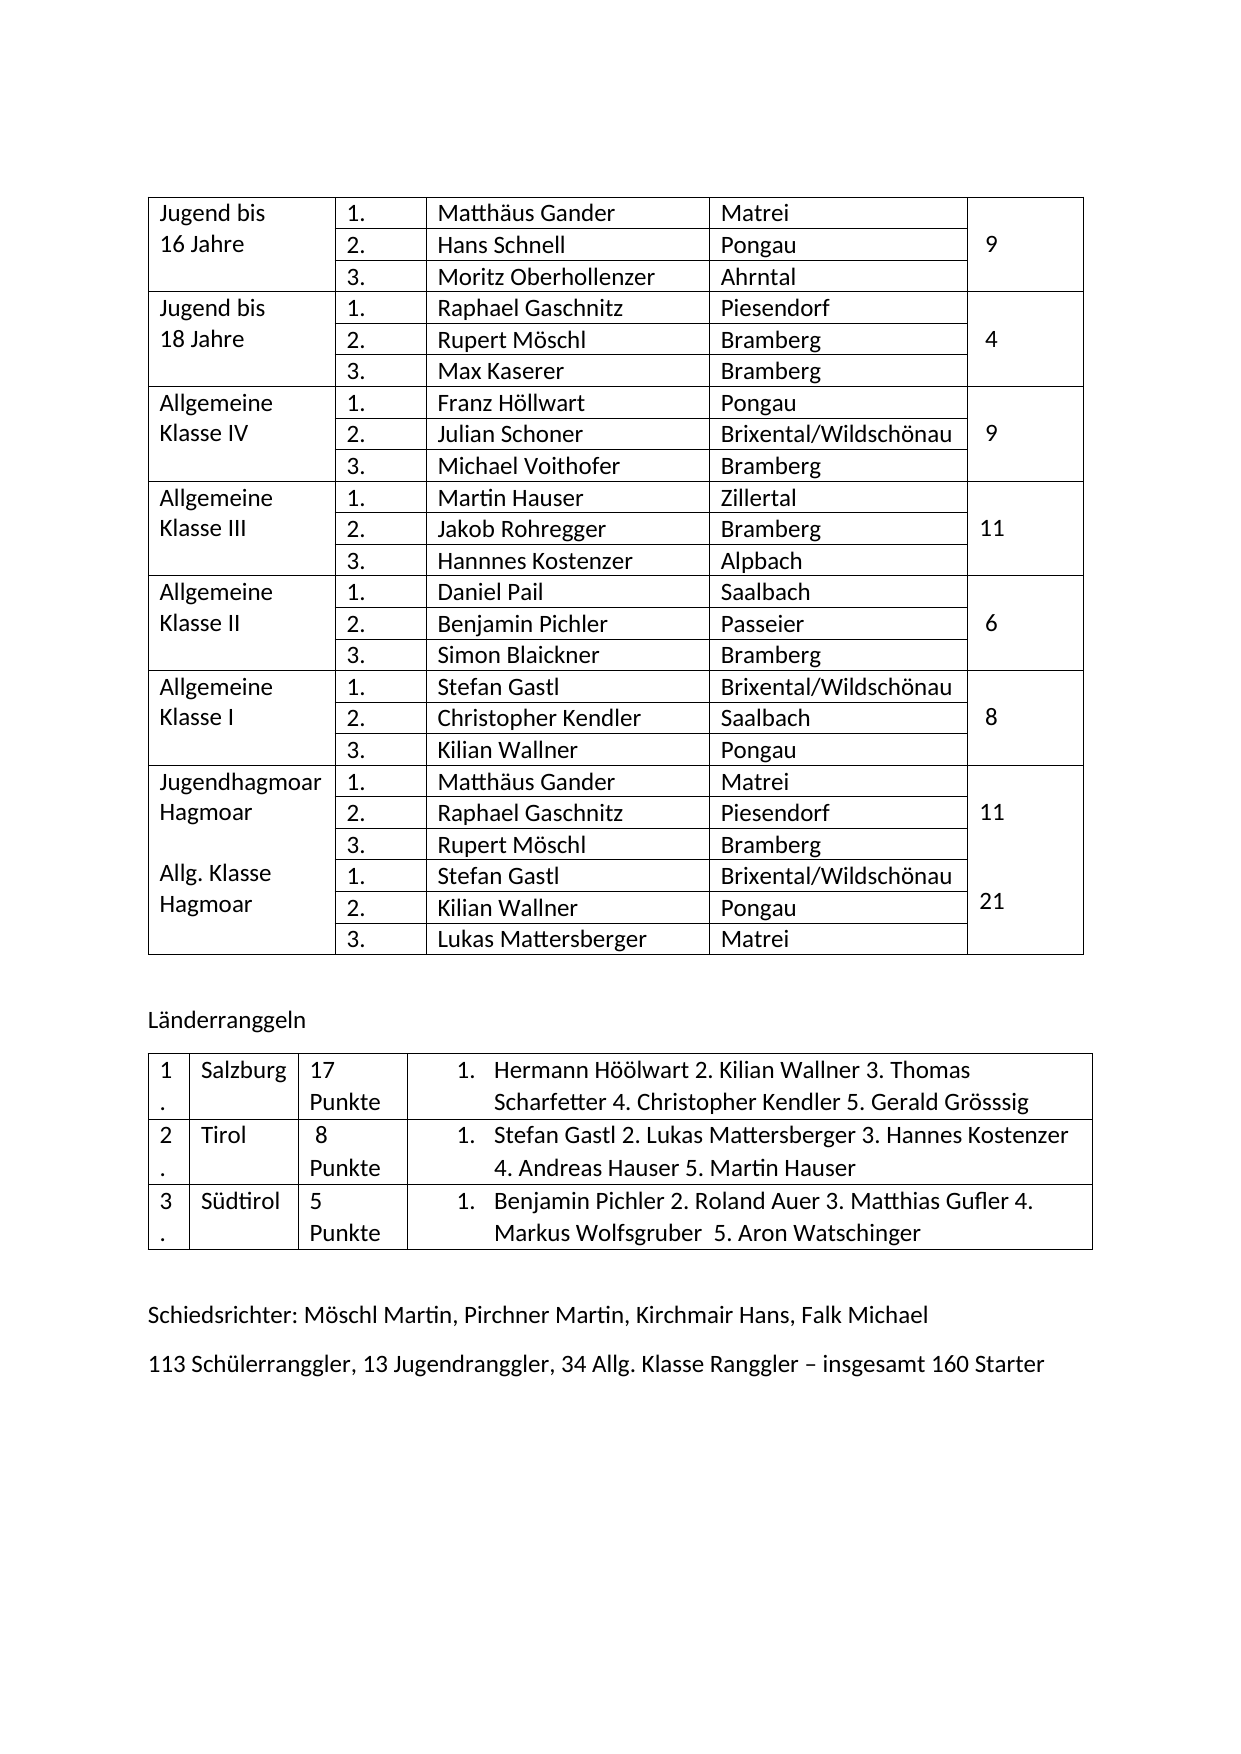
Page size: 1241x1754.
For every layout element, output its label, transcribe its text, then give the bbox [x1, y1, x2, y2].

table_cell 2. [149, 1120, 189, 1184]
table_cell Stefan Gastl [427, 671, 709, 702]
table_cell Saalbach [710, 703, 967, 733]
table_cell Jugendhagmoar Hagmoar Allg. Klasse Hagmoar [149, 766, 335, 954]
table_cell 1. [336, 860, 426, 891]
text Schiedsrichter: Möschl Martin, Pirchner Martin, Kirchmair Hans, Falk Michael [148, 1299, 1093, 1330]
table_cell 3. [149, 1185, 189, 1249]
table_cell Jugend bis 18 Jahre [149, 292, 335, 386]
table_cell Zillertal [710, 482, 967, 512]
table_cell Jakob Rohregger [427, 513, 709, 544]
table_cell 3. [336, 829, 426, 859]
table_cell 3. [336, 924, 426, 954]
table_cell 1. [336, 387, 426, 417]
table_cell 2. [336, 513, 426, 544]
table_cell Lukas Mattersberger [427, 924, 709, 954]
table_cell 3. [336, 450, 426, 481]
table_cell Brixental/Wildschönau [710, 860, 967, 891]
table_cell Kilian Wallner [427, 892, 709, 922]
table_header 1. [336, 198, 426, 228]
table_cell Stefan Gastl [427, 860, 709, 891]
table_header Jugend bis 16 Jahre [149, 198, 335, 291]
table_cell Matrei [710, 766, 967, 796]
table_cell Hannnes Kostenzer [427, 545, 709, 575]
table_cell Stefan Gastl 2. Lukas Mattersberger 3. Hannes Kostenzer 4. Andreas Hauser 5. Martin Hauser [408, 1120, 1092, 1184]
table_cell 2. [336, 892, 426, 922]
table_cell 2. [336, 324, 426, 354]
table_cell Bramberg [710, 513, 967, 544]
table_cell Max Kaserer [427, 355, 709, 386]
table_cell Benjamin Pichler 2. Roland Auer 3. Matthias Gufler 4. Markus Wolfsgruber 5. Aron Watschinger [408, 1185, 1092, 1249]
text 113 Schülerranggler, 13 Jugendranggler, 34 Allg. Klasse Ranggler – insgesamt 160 Starter [148, 1348, 1093, 1379]
table_cell Christopher Kendler [427, 703, 709, 733]
table_cell Raphael Gaschnitz [427, 797, 709, 828]
table_cell Pongau [710, 387, 967, 417]
table_cell Allgemeine Klasse IV [149, 387, 335, 481]
table_cell 2. [336, 608, 426, 638]
table_cell 5 Punkte [299, 1185, 407, 1249]
table_header Matrei [710, 198, 967, 228]
table_cell Pongau [710, 734, 967, 765]
table_cell Benjamin Pichler [427, 608, 709, 638]
table_cell Kilian Wallner [427, 734, 709, 765]
table_cell 3. [336, 545, 426, 575]
table_cell Saalbach [710, 576, 967, 607]
table_header Matthäus Gander [427, 198, 709, 228]
table_cell Matrei [710, 924, 967, 954]
table_cell 3. [336, 734, 426, 765]
table_cell Ahrntal [710, 261, 967, 291]
table_cell Brixental/Wildschönau [710, 671, 967, 702]
table_cell Allgemeine Klasse I [149, 671, 335, 765]
table_cell Martin Hauser [427, 482, 709, 512]
table_header Hermann Höölwart 2. Kilian Wallner 3. Thomas Scharfetter 4. Christopher Kendler 5. Gerald Grösssig [408, 1054, 1092, 1118]
table_cell Alpbach [710, 545, 967, 575]
table_cell Allgemeine Klasse III [149, 482, 335, 575]
table_cell 11 [968, 482, 1083, 575]
table_cell Bramberg [710, 355, 967, 386]
table_cell Franz Höllwart [427, 387, 709, 417]
table_cell 9 [968, 387, 1083, 481]
table_cell 6 [968, 576, 1083, 670]
table_cell 1. [336, 671, 426, 702]
table_cell Julian Schoner [427, 419, 709, 449]
table_cell 2. [336, 229, 426, 260]
table_cell Südtirol [190, 1185, 298, 1249]
table_cell Raphael Gaschnitz [427, 292, 709, 323]
table_cell Simon Blaickner [427, 640, 709, 670]
table_cell 3. [336, 640, 426, 670]
table_header 1. [149, 1054, 189, 1118]
table_cell Rupert Möschl [427, 324, 709, 354]
table_cell Tirol [190, 1120, 298, 1184]
table_cell 3. [336, 355, 426, 386]
table_cell Rupert Möschl [427, 829, 709, 859]
table_cell Passeier [710, 608, 967, 638]
text Länderranggeln [148, 1004, 1093, 1034]
table_cell Pongau [710, 892, 967, 922]
table_cell Hans Schnell [427, 229, 709, 260]
table_cell Piesendorf [710, 292, 967, 323]
table_cell 2. [336, 797, 426, 828]
table_cell 2. [336, 419, 426, 449]
table_cell Michael Voithofer [427, 450, 709, 481]
table_cell Moritz Oberhollenzer [427, 261, 709, 291]
table_cell 1. [336, 766, 426, 796]
table_cell Bramberg [710, 640, 967, 670]
table_cell 3. [336, 261, 426, 291]
table_header Salzburg [190, 1054, 298, 1118]
table_cell 8 Punkte [299, 1120, 407, 1184]
table_cell Bramberg [710, 324, 967, 354]
table_cell 2. [336, 703, 426, 733]
table_cell 8 [968, 671, 1083, 765]
table_header 17 Punkte [299, 1054, 407, 1118]
table_cell Bramberg [710, 450, 967, 481]
table_cell 1. [336, 482, 426, 512]
table_cell Daniel Pail [427, 576, 709, 607]
table_cell 1. [336, 576, 426, 607]
table_cell 4 [968, 292, 1083, 386]
table_cell 1. [336, 292, 426, 323]
table_cell Pongau [710, 229, 967, 260]
table_cell Matthäus Gander [427, 766, 709, 796]
table_header 9 [968, 198, 1083, 291]
table_cell Allgemeine Klasse II [149, 576, 335, 670]
table_cell Piesendorf [710, 797, 967, 828]
table_cell 11 21 [968, 766, 1083, 954]
table_cell Brixental/Wildschönau [710, 419, 967, 449]
table_cell Bramberg [710, 829, 967, 859]
